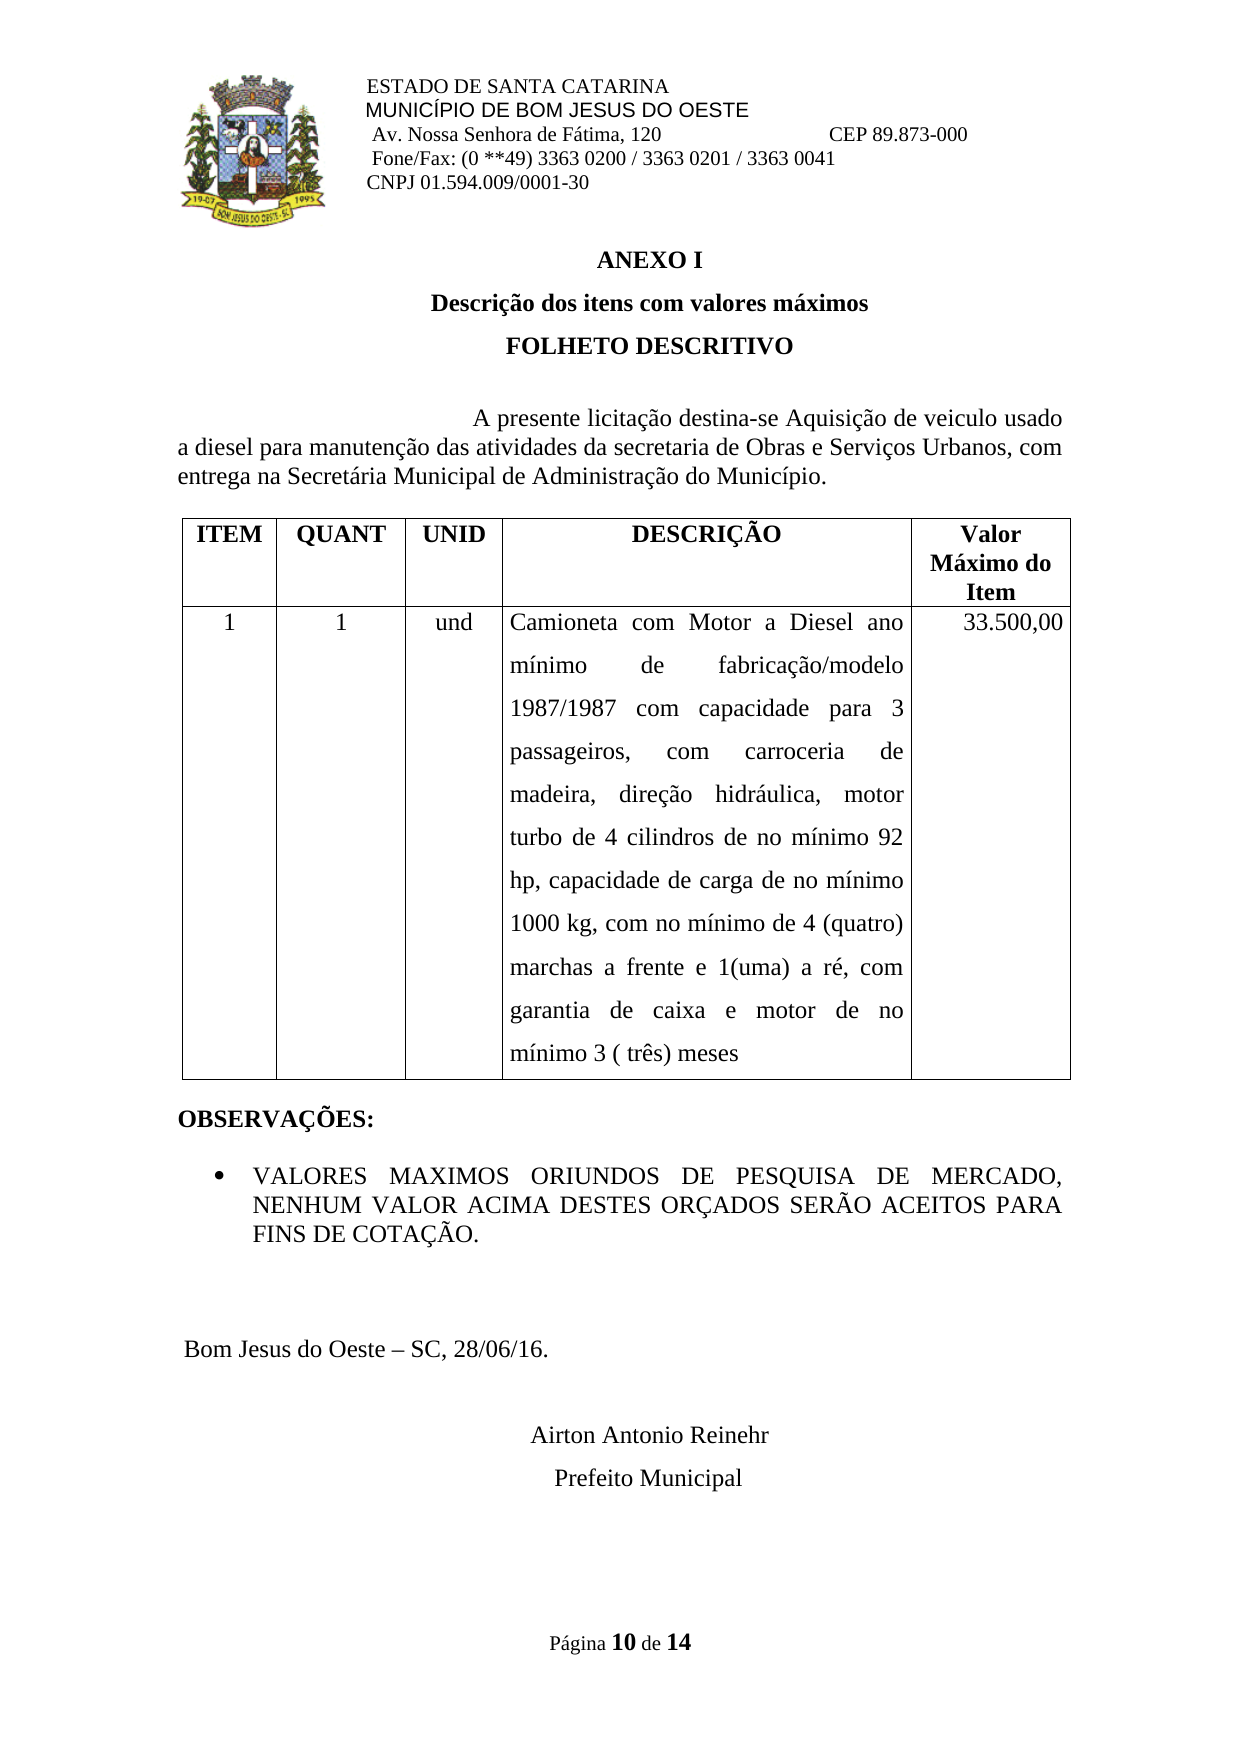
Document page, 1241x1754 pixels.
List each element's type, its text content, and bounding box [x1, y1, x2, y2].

table_header QUANT [277, 519, 405, 606]
list VALORES MAXIMOS ORIUNDOS DE PESQUISA DE MERCADO, NENHUM VALOR ACIMA DESTES ORÇADOS SERÃO ACEITOS PARA FINS DE COTAÇÃO. [215, 1161, 1063, 1247]
text OBSERVAÇÕES: [177, 1104, 1063, 1132]
text A presente licitação destina-se Aquisição de veiculo usado a diesel para manutenção das atividades da secretaria de Obras e Serviços Urbanos, com entrega na Secretária Municipal de Administração do Município. [177, 403, 1063, 489]
table_cell 33.500,00 [912, 607, 1070, 1078]
picture [177, 73, 330, 231]
text Descrição dos itens com valores máximos [236, 288, 1063, 317]
table_cell 1 [277, 607, 405, 1078]
text Prefeito Municipal [233, 1463, 1063, 1492]
text ANEXO I [236, 194, 1063, 274]
table_header UNID [406, 519, 502, 606]
table_cell Camioneta com Motor a Diesel ano mínimo de fabricação/modelo 1987/1987 com capacidade para 3 passageiros, com carroceria de madeira, direção hidráulica, motor turbo de 4 cilindros de no mínimo 92 hp, capacidade de carga de no mínimo 1000 kg, com no mínimo de 4 (quatro) marchas a frente e 1(uma) a ré, com garantia de caixa e motor de no mínimo 3 ( três) meses [503, 607, 911, 1078]
table_cell und [406, 607, 502, 1078]
table_cell 1 [183, 607, 276, 1078]
table_header Valor Máximo do Item [912, 519, 1070, 606]
table_header ITEM [183, 519, 276, 606]
text FOLHETO DESCRITIVO [236, 331, 1063, 360]
text Bom Jesus do Oeste – SC, 28/06/16. [177, 1334, 1063, 1362]
table_header DESCRIÇÃO [503, 519, 911, 606]
text Airton Antonio Reinehr [236, 1420, 1063, 1449]
